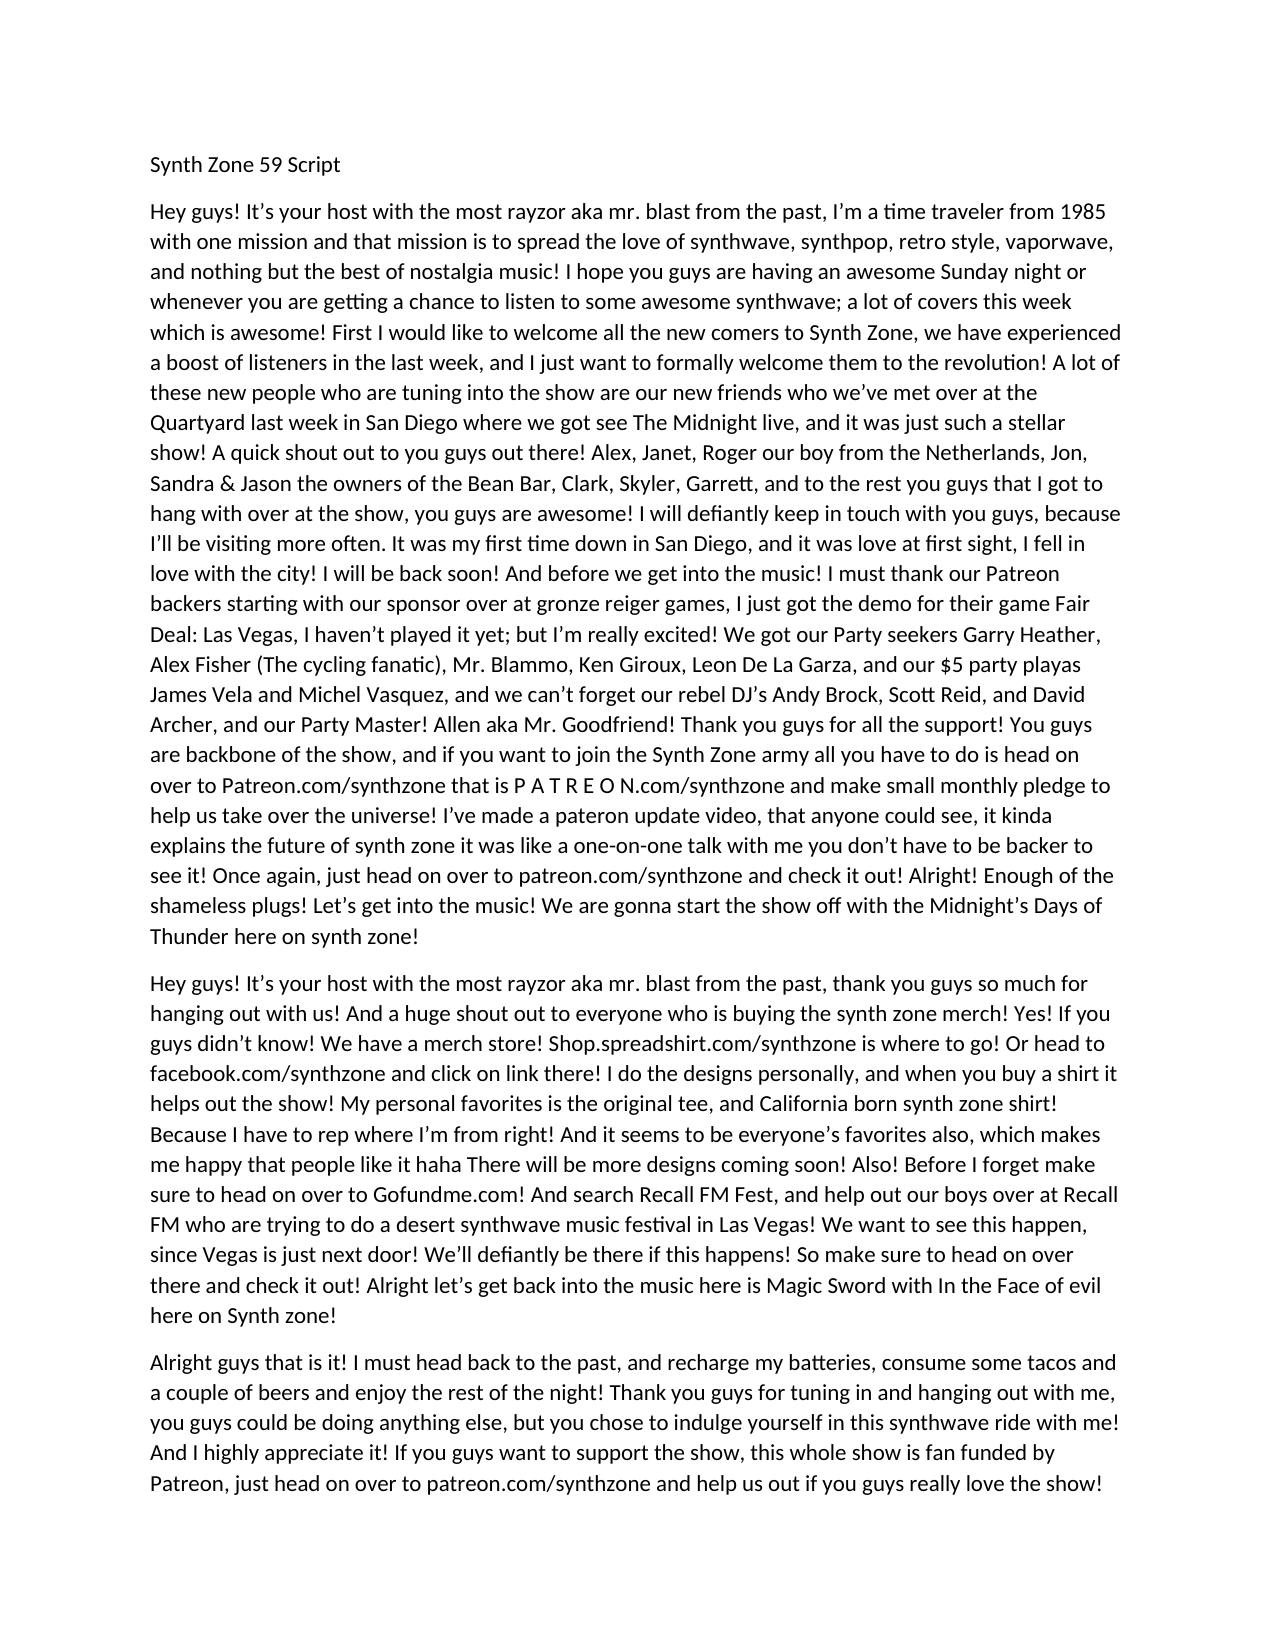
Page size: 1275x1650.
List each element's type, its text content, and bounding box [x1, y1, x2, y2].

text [150, 1348, 1125, 1497]
text Hey guys! It’s your host with the most rayzor aka mr. blast from the past, thank you guys so much for hanging out with us! And a huge shout out to everyone who is buying the synth zone merch! Yes! If you guys didn’t know! We have a merch store! Shop.spreadshirt.com/synthzone is where to go! Or head to facebook.com/synthzone and click on link there! I do the designs personally, and when you buy a shirt it helps out the show! My personal favorites is the original tee, and California born synth zone shirt! Because I have to rep where I’m from right! And it seems to be everyone’s favorites also, which makes me happy that people like it haha There will be more designs coming soon! Also! Before I forget make sure to head on over to Gofundme.com! And search Recall FM Fest, and help out our boys over at Recall FM who are trying to do a desert synthwave music festival in Las Vegas! We want to see this happen, since Vegas is just next door! We’ll defiantly be there if this happens! So make sure to head on over there and check it out! Alright let’s get back into the music here is Magic Sword with In the Face of evil here on Synth zone! [150, 969, 1125, 1329]
text Hey guys! It’s your host with the most rayzor aka mr. blast from the past, I’m a time traveler from 1985 with one mission and that mission is to spread the love of synthwave, synthpop, retro style, vaporwave, and nothing but the best of nostalgia music! I hope you guys are having an awesome Sunday night or whenever you are getting a chance to listen to some awesome synthwave; a lot of covers this week which is awesome! First I would like to welcome all the new comers to Synth Zone, we have experienced a boost of listeners in the last week, and I just want to formally welcome them to the revolution! A lot of these new people who are tuning into the show are our new friends who we’ve met over at the Quartyard last week in San Diego where we got see The Midnight live, and it was just such a stellar show! A quick shout out to you guys out there! Alex, Janet, Roger our boy from the Netherlands, Jon, Sandra & Jason the owners of the Bean Bar, Clark, Skyler, Garrett, and to the rest you guys that I got to hang with over at the show, you guys are awesome! I will defiantly keep in touch with you guys, because I’ll be visiting more often. It was my first time down in San Diego, and it was love at first sight, I fell in love with the city! I will be back soon! And before we get into the music! I must thank our Patreon backers starting with our sponsor over at gronze reiger games, I just got the demo for their game Fair Deal: Las Vegas, I haven’t played it yet; but I’m really excited! We got our Party seekers Garry Heather, Alex Fisher (The cycling fanatic), Mr. Blammo, Ken Giroux, Leon De La Garza, and our $5 party playas James Vela and Michel Vasquez, and we can’t forget our rebel DJ’s Andy Brock, Scott Reid, and David Archer, and our Party Master! Allen aka Mr. Goodfriend! Thank you guys for all the support! You guys are backbone of the show, and if you want to join the Synth Zone army all you have to do is head on over to Patreon.com/synthzone that is P A T R E O N.com/synthzone and make small monthly pledge to help us take over the universe! I’ve made a pateron update video, that anyone could see, it kinda explains the future of synth zone it was like a one-on-one talk with me you don’t have to be backer to see it! Once again, just head on over to patreon.com/synthzone and check it out! Alright! Enough of the shameless plugs! Let’s get into the music! We are gonna start the show off with the Midnight’s Days of Thunder here on synth zone! [150, 197, 1125, 950]
text Synth Zone 59 Script [150, 150, 1125, 178]
